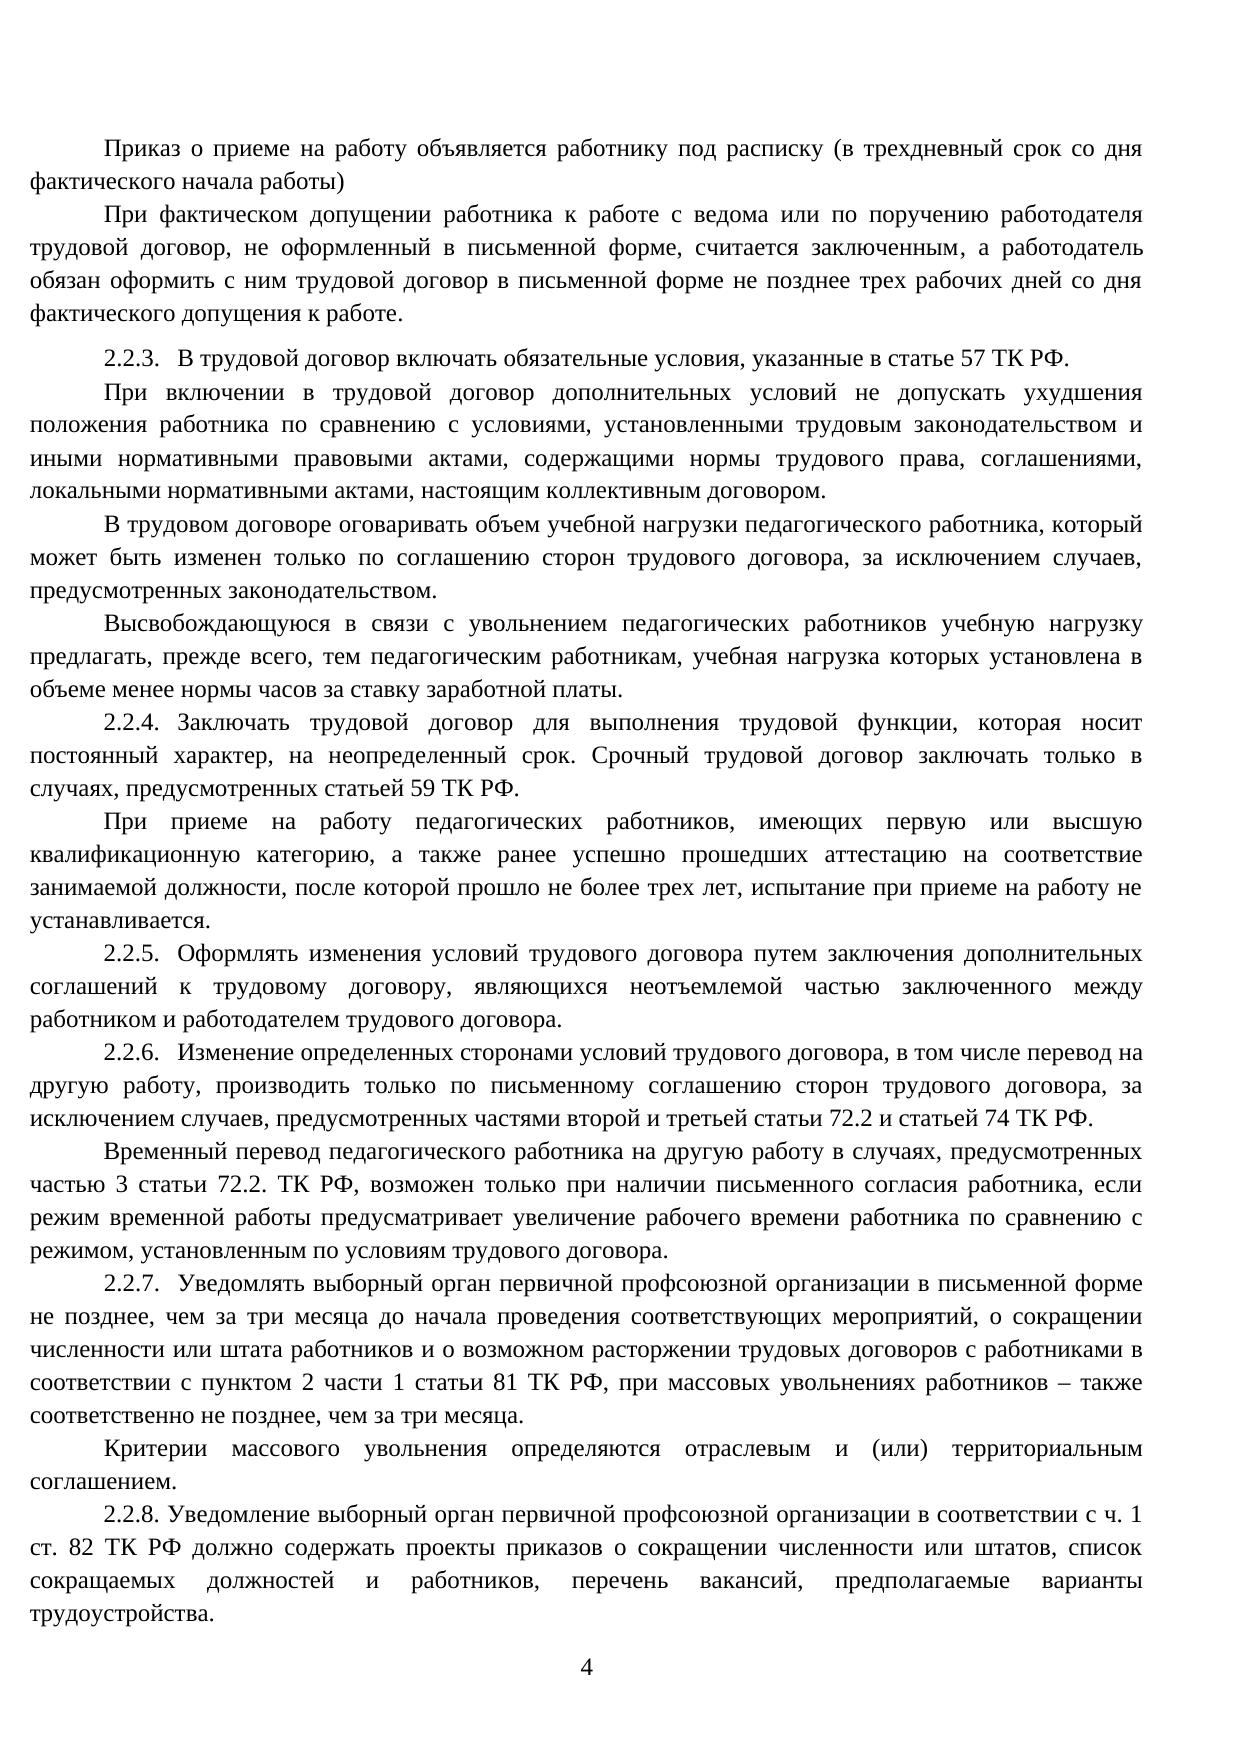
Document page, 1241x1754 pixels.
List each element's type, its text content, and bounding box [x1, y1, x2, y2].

text При приеме на работу педагогических работников, имеющих первую или высшую квалификационную категорию, а также ранее успешно прошедших аттестацию на соответствие занимаемой должности, после которой прошло не более трех лет, испытание при приеме на работу не устанавливается. [29, 806, 1144, 934]
text 2.2.7. Уведомлять выборный орган первичной профсоюзной организации в письменной форме не позднее, чем за три месяца до начала проведения соответствующих мероприятий, о сокращении численности или штата работников и о возможном расторжении трудовых договоров с работниками в соответствии с пунктом 2 части 1 статьи 81 ТК РФ, при массовых увольнениях работников – также соответственно не позднее, чем за три месяца. [29, 1268, 1144, 1429]
text При фактическом допущении работника к работе с ведома или по поручению работодателя трудовой договор, не оформленный в письменной форме, считается заключенным, а работодатель обязан оформить с ним трудовой договор в письменной форме не позднее трех рабочих дней со дня фактического допущения к работе. [29, 199, 1144, 327]
text 2.2.8. Уведомление выборный орган первичной профсоюзной организации в соответствии с ч. 1 ст. 82 ТК РФ должно содержать проекты приказов о сокращении численности или штатов, список сокращаемых должностей и работников, перечень вакансий, предполагаемые варианты трудоустройства. [29, 1499, 1144, 1627]
text В трудовом договоре оговаривать объем учебной нагрузки педагогического работника, который может быть изменен только по соглашению сторон трудового договора, за исключением случаев, предусмотренных законодательством. [29, 509, 1144, 603]
text Временный перевод педагогического работника на другую работу в случаях, предусмотренных частью 3 статьи 72.2. ТК РФ, возможен только при наличии письменного согласия работника, если режим временной работы предусматривает увеличение рабочего времени работника по сравнению с режимом, установленным по условиям трудового договора. [29, 1136, 1144, 1264]
text 2.2.4. Заключать трудовой договор для выполнения трудовой функции, которая носит постоянный характер, на неопределенный срок. Срочный трудовой договор заключать только в случаях, предусмотренных статьей 59 ТК РФ. [29, 707, 1144, 802]
text 2.2.3. В трудовой договор включать обязательные условия, указанные в статье 57 ТК РФ. [29, 343, 1144, 372]
text Приказ о приеме на работу объявляется работнику под расписку (в трехдневный срок со дня фактического начала работы) [29, 133, 1144, 195]
text 2.2.5. Оформлять изменения условий трудового договора путем заключения дополнительных соглашений к трудовому договору, являющихся неотъемлемой частью заключенного между работником и работодателем трудового договора. [29, 938, 1144, 1033]
text Критерии массового увольнения определяются отраслевым и (или) территориальным соглашением. [29, 1433, 1144, 1495]
text При включении в трудовой договор дополнительных условий не допускать ухудшения положения работника по сравнению с условиями, установленными трудовым законодательством и иными нормативными правовыми актами, содержащими нормы трудового права, соглашениями, локальными нормативными актами, настоящим коллективным договором. [29, 377, 1144, 504]
text Высвобождающуюся в связи с увольнением педагогических работников учебную нагрузку предлагать, прежде всего, тем педагогическим работникам, учебная нагрузка которых установлена в объеме менее нормы часов за ставку заработной платы. [29, 608, 1144, 702]
text 2.2.6. Изменение определенных сторонами условий трудового договора, в том числе перевод на другую работу, производить только по письменному соглашению сторон трудового договора, за исключением случаев, предусмотренных частями второй и третьей статьи 72.2 и статьей 74 ТК РФ. [29, 1037, 1144, 1132]
